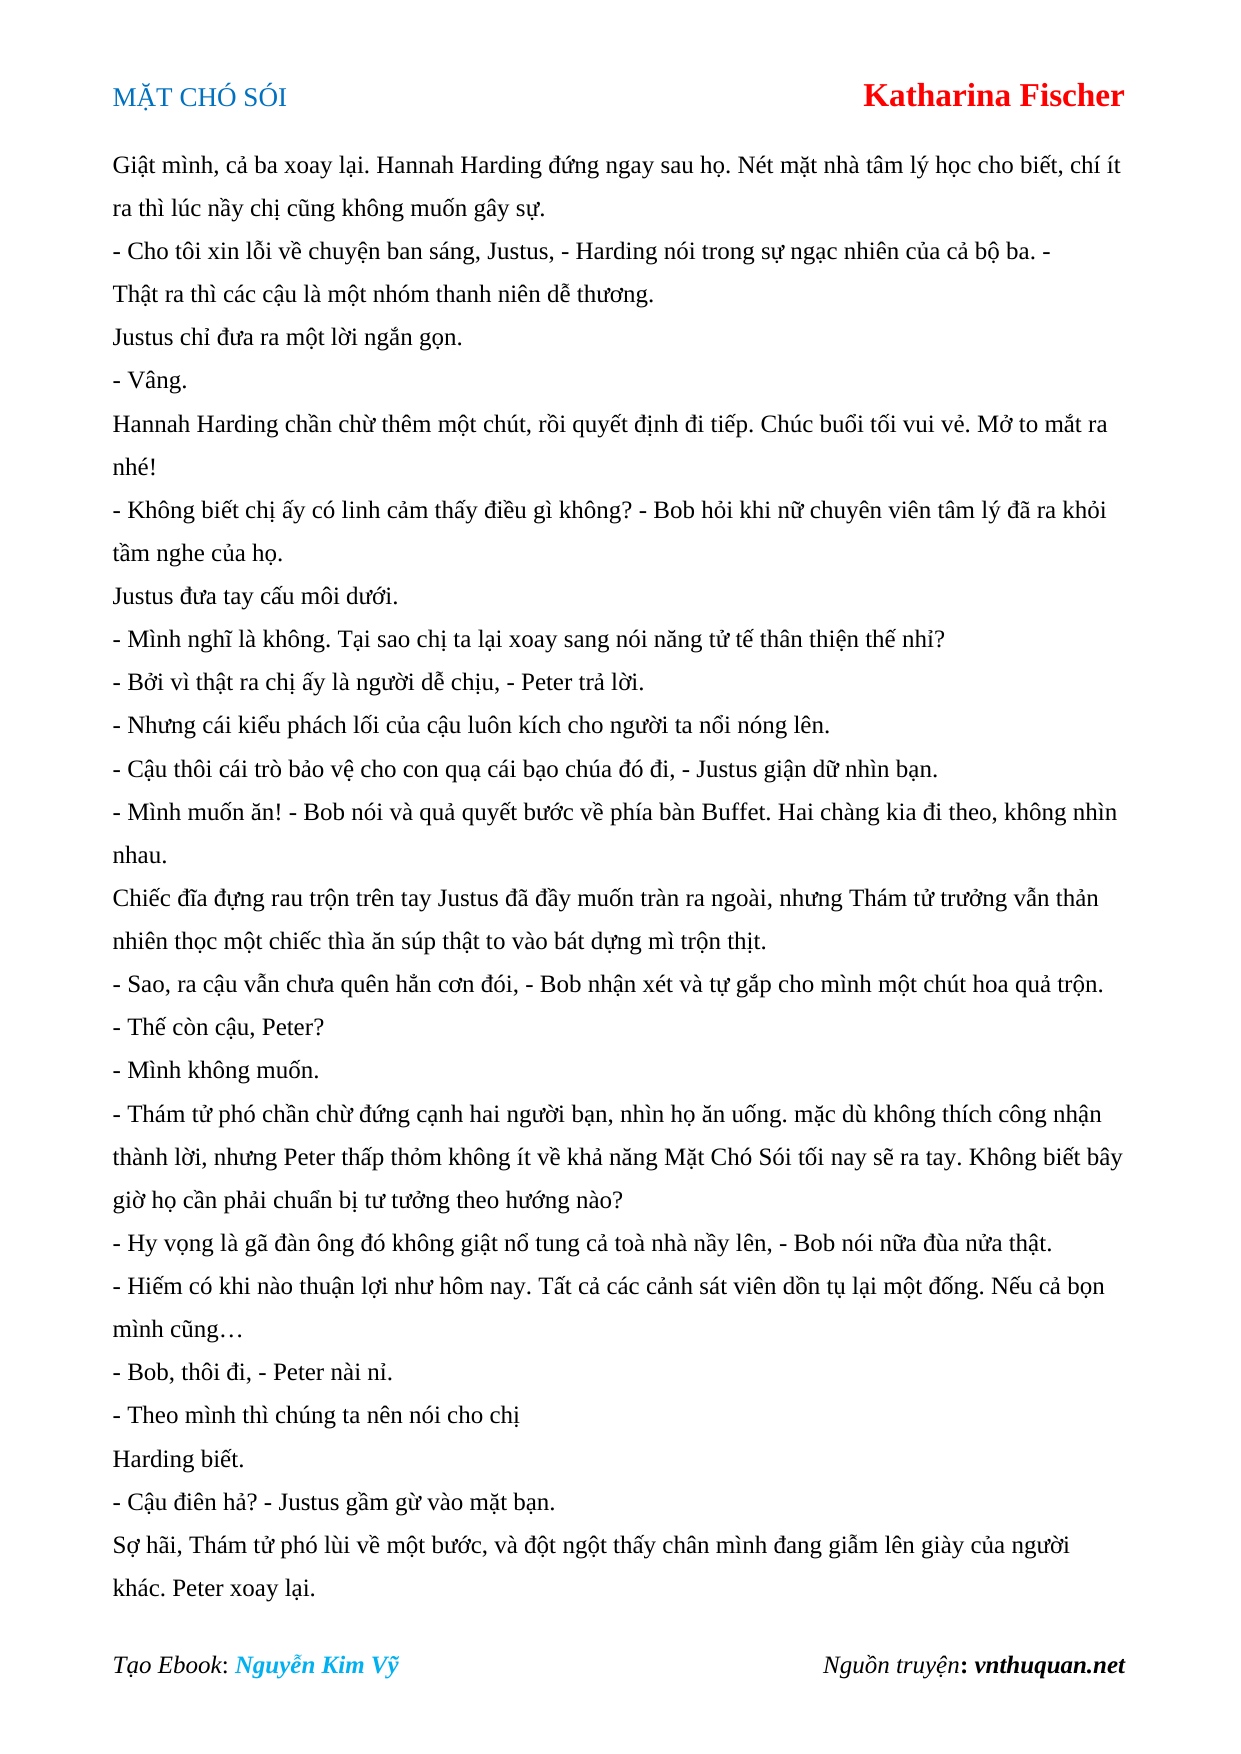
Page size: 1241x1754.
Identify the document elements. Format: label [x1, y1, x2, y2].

text [112, 150, 1128, 1602]
